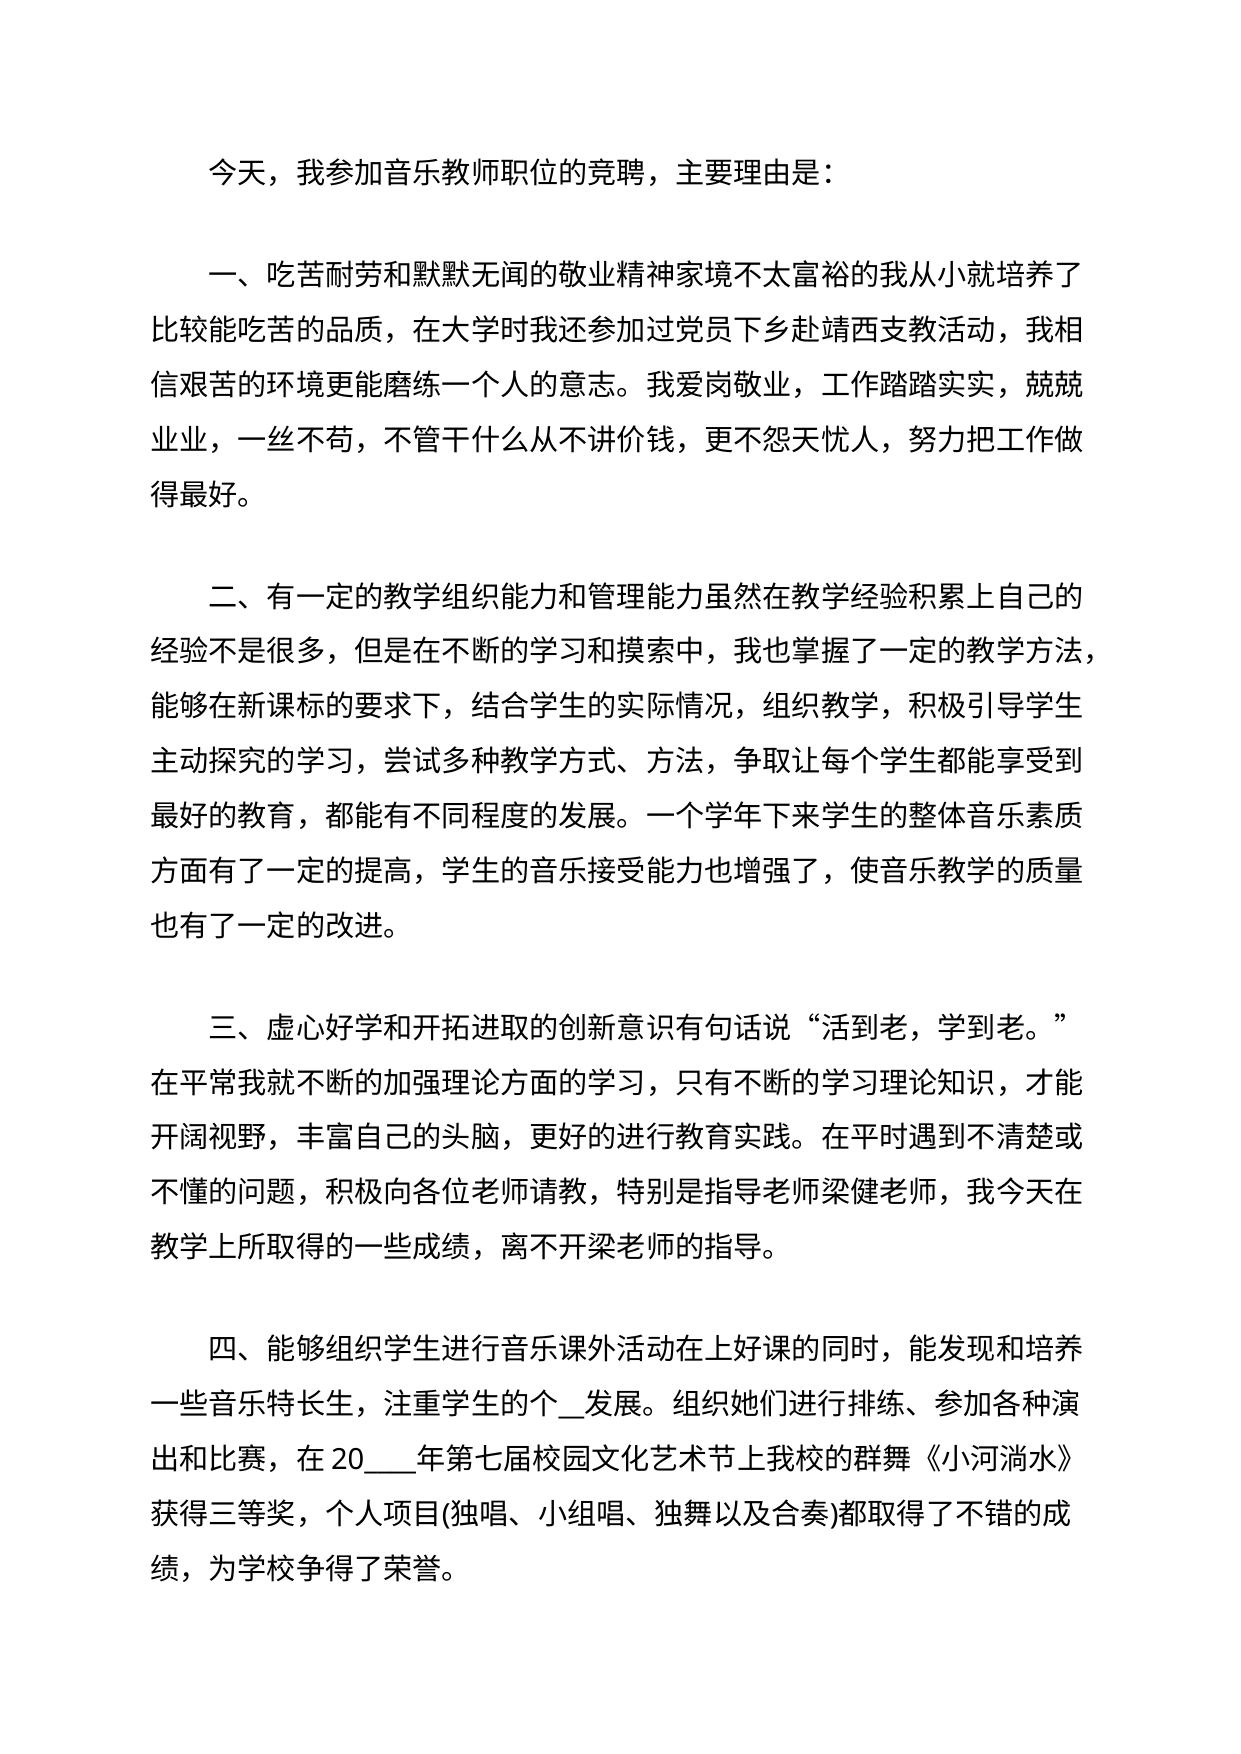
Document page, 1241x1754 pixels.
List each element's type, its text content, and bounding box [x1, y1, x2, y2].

text 今天，我参加音乐教师职位的竞聘，主要理由是： [150, 150, 1090, 192]
text 四、能够组织学生进行音乐课外活动在上好课的同时，能发现和培养一些音乐特长生，注重学生的个__发展。组织她们进行排练、参加各种演出和比赛，在20____年第七届校园文化艺术节上我校的群舞《小河淌水》获得三等奖，个人项目(独唱、小组唱、独舞以及合奏)都取得了不错的成绩，为学校争得了荣誉。 [150, 1326, 1090, 1588]
text 二、有一定的教学组织能力和管理能力虽然在教学经验积累上自己的经验不是很多，但是在不断的学习和摸索中，我也掌握了一定的教学方法，能够在新课标的要求下，结合学生的实际情况，组织教学，积极引导学生主动探究的学习，尝试多种教学方式、方法，争取让每个学生都能享受到最好的教育，都能有不同程度的发展。一个学年下来学生的整体音乐素质方面有了一定的提高，学生的音乐接受能力也增强了，使音乐教学的质量也有了一定的改进。 [150, 573, 1090, 945]
text 三、虚心好学和开拓进取的创新意识有句话说“活到老，学到老。”在平常我就不断的加强理论方面的学习，只有不断的学习理论知识，才能开阔视野，丰富自己的头脑，更好的进行教育实践。在平时遇到不清楚或不懂的问题，积极向各位老师请教，特别是指导老师梁健老师，我今天在教学上所取得的一些成绩，离不开梁老师的指导。 [150, 1004, 1090, 1266]
text 一、吃苦耐劳和默默无闻的敬业精神家境不太富裕的我从小就培养了比较能吃苦的品质，在大学时我还参加过党员下乡赴靖西支教活动，我相信艰苦的环境更能磨练一个人的意志。我爱岗敬业，工作踏踏实实，兢兢业业，一丝不苟，不管干什么从不讲价钱，更不怨天忧人，努力把工作做得最好。 [150, 252, 1090, 514]
